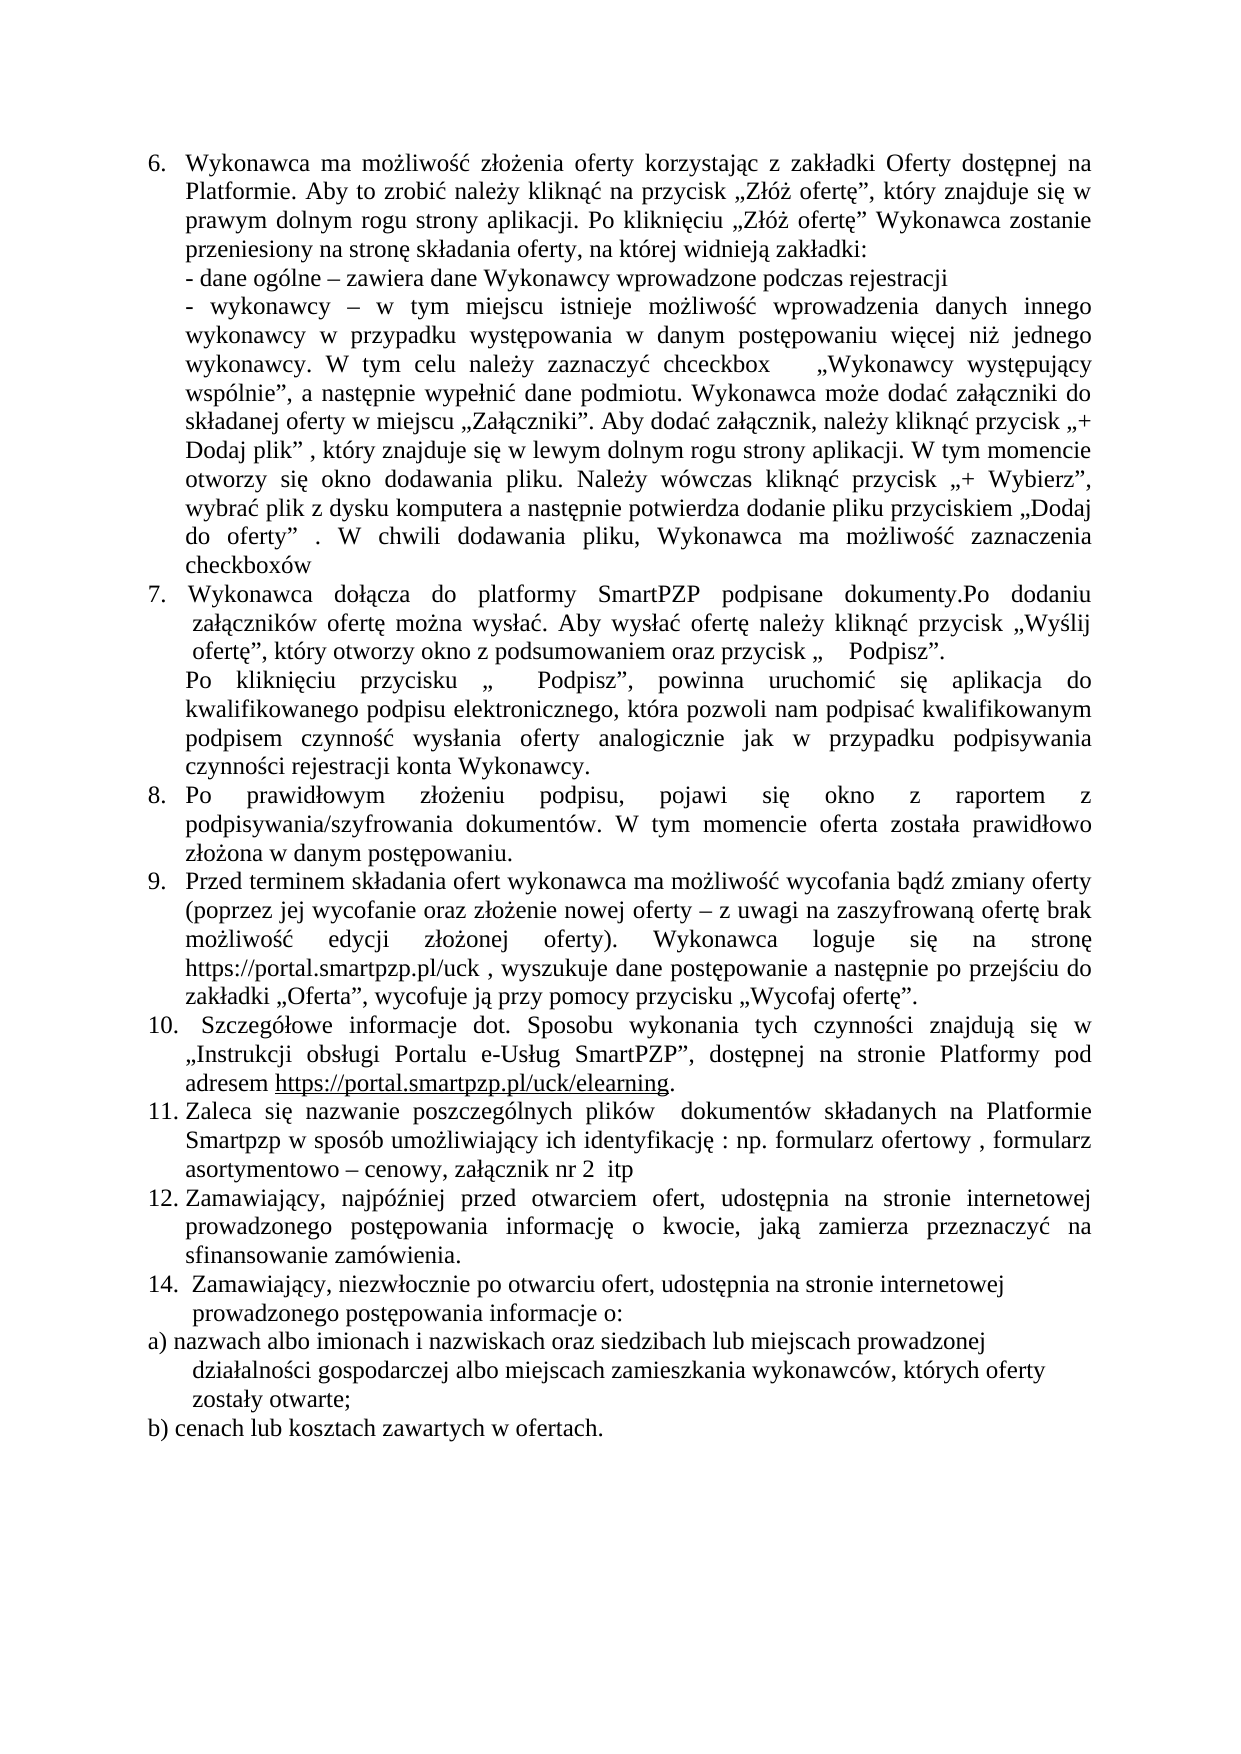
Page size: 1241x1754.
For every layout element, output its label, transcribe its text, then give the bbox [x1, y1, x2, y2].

text a) nazwach albo imionach i nazwiskach oraz siedzibach lub miejscach prowadzonej działalności gospodarczej albo miejscach zamieszkania wykonawców, których oferty zostały otwarte; [148, 1326, 1092, 1413]
list Po prawidłowym złożeniu podpisu, pojawi się okno z raportem z podpisywania/szyfrowania dokumentów. W tym momencie oferta została prawidłowo złożona w danym postępowaniu. [148, 780, 1092, 866]
text 14. Zamawiający, niezwłocznie po otwarciu ofert, udostępnia na stronie internetowej prowadzonego postępowania informacje o: [148, 1269, 1092, 1326]
text b) cenach lub kosztach zawartych w ofertach. [148, 1413, 1092, 1441]
text Po kliknięciu przycisku „ Podpisz”, powinna uruchomić się aplikacja do kwalifikowanego podpisu elektronicznego, która pozwoli nam podpisać kwalifikowanym podpisem czynność wysłania oferty analogicznie jak w przypadku podpisywania czynności rejestracji konta Wykonawcy. [185, 665, 1092, 780]
text - wykonawcy – w tym miejscu istnieje możliwość wprowadzenia danych innego wykonawcy w przypadku występowania w danym postępowaniu więcej niż jednego wykonawcy. W tym celu należy zaznaczyć chceckbox  „Wykonawcy występujący wspólnie”, a następnie wypełnić dane podmiotu. Wykonawca może dodać załączniki do składanej oferty w miejscu „Załączniki”. Aby dodać załącznik, należy kliknąć przycisk „+ Dodaj plik” , który znajduje się w lewym dolnym rogu strony aplikacji. W tym momencie otworzy się okno dodawania pliku. Należy wówczas kliknąć przycisk „+ Wybierz”, wybrać plik z dysku komputera a następnie potwierdza dodanie pliku przyciskiem „Dodaj do oferty” . W chwili dodawania pliku, Wykonawca ma możliwość zaznaczenia checkboxów [185, 291, 1092, 579]
list Przed terminem składania ofert wykonawca ma możliwość wycofania bądź zmiany oferty (poprzez jej wycofanie oraz złożenie nowej oferty – z uwagi na zaszyfrowaną ofertę brak możliwość edycji złożonej oferty). Wykonawca loguje się na stronę https://portal.smartpzp.pl/uck , wyszukuje dane postępowanie a następnie po przejściu do zakładki „Oferta”, wycofuje ją przy pomocy przycisku „Wycofaj ofertę”. [148, 866, 1092, 1010]
list Zaleca się nazwanie poszczególnych plików dokumentów składanych na Platformie Smartpzp w sposób umożliwiający ich identyfikację : np. formularz ofertowy , formularz asortymentowo – cenowy, załącznik nr 2 itp [148, 1096, 1092, 1183]
list Zamawiający, najpóźniej przed otwarciem ofert, udostępnia na stronie internetowej prowadzonego postępowania informację o kwocie, jaką zamierza przeznaczyć na sfinansowanie zamówienia. [148, 1183, 1092, 1269]
text 7. Wykonawca dołącza do platformy SmartPZP podpisane dokumenty.Po dodaniu załączników ofertę można wysłać. Aby wysłać ofertę należy kliknąć przycisk „Wyślij ofertę”, który otworzy okno z podsumowaniem oraz przycisk „ Podpisz”. [148, 579, 1092, 665]
text - dane ogólne – zawiera dane Wykonawcy wprowadzone podczas rejestracji [185, 263, 1092, 291]
list Szczegółowe informacje dot. Sposobu wykonania tych czynności znajdują się w „Instrukcji obsługi Portalu e-Usług SmartPZP”, dostępnej na stronie Platformy pod adresem https://portal.smartpzp.pl/uck/elearning. [148, 1010, 1092, 1096]
list Wykonawca ma możliwość złożenia oferty korzystając z zakładki Oferty dostępnej na Platformie. Aby to zrobić należy kliknąć na przycisk „Złóż ofertę”, który znajduje się w prawym dolnym rogu strony aplikacji. Po kliknięciu „Złóż ofertę” Wykonawca zostanie przeniesiony na stronę składania oferty, na której widnieją zakładki: [148, 148, 1092, 263]
